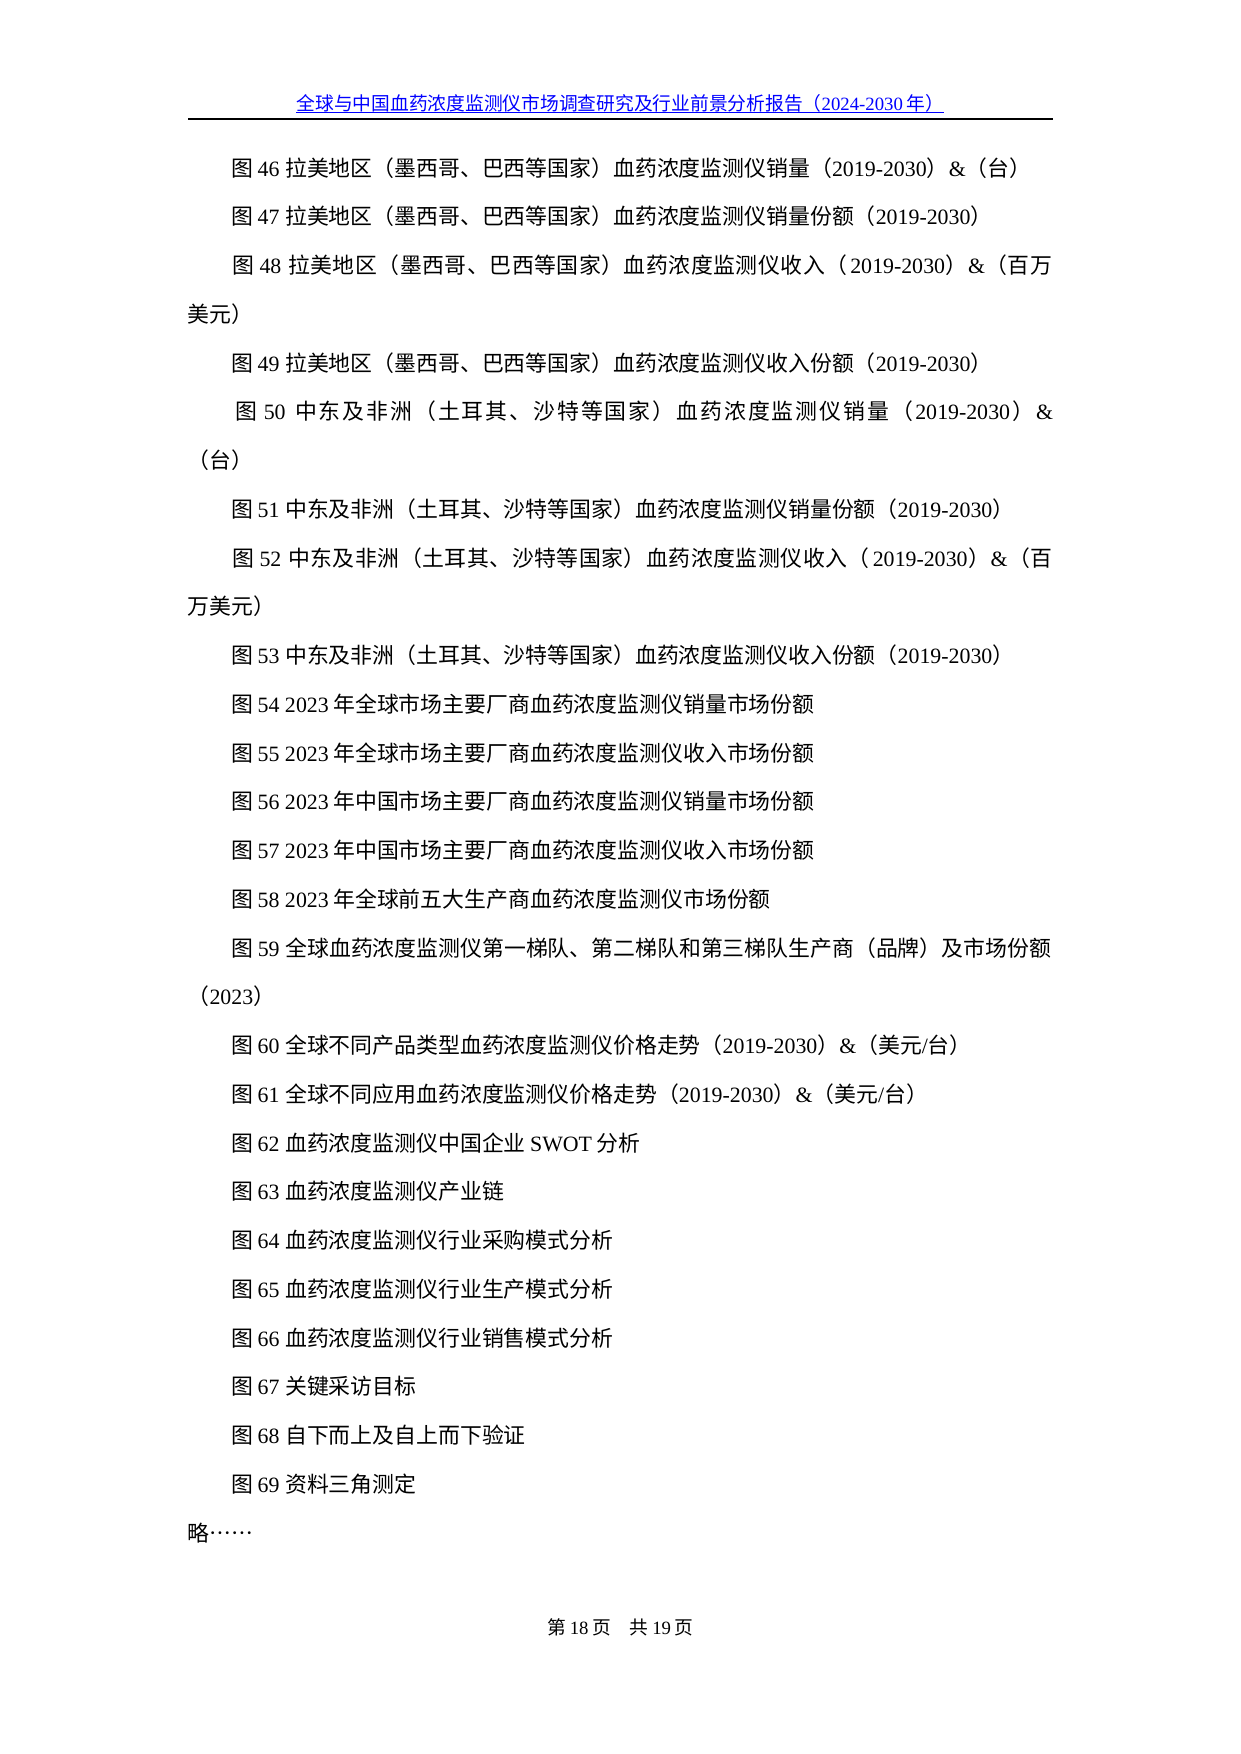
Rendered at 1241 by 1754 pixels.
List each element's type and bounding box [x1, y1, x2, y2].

text [187, 150, 1053, 1548]
